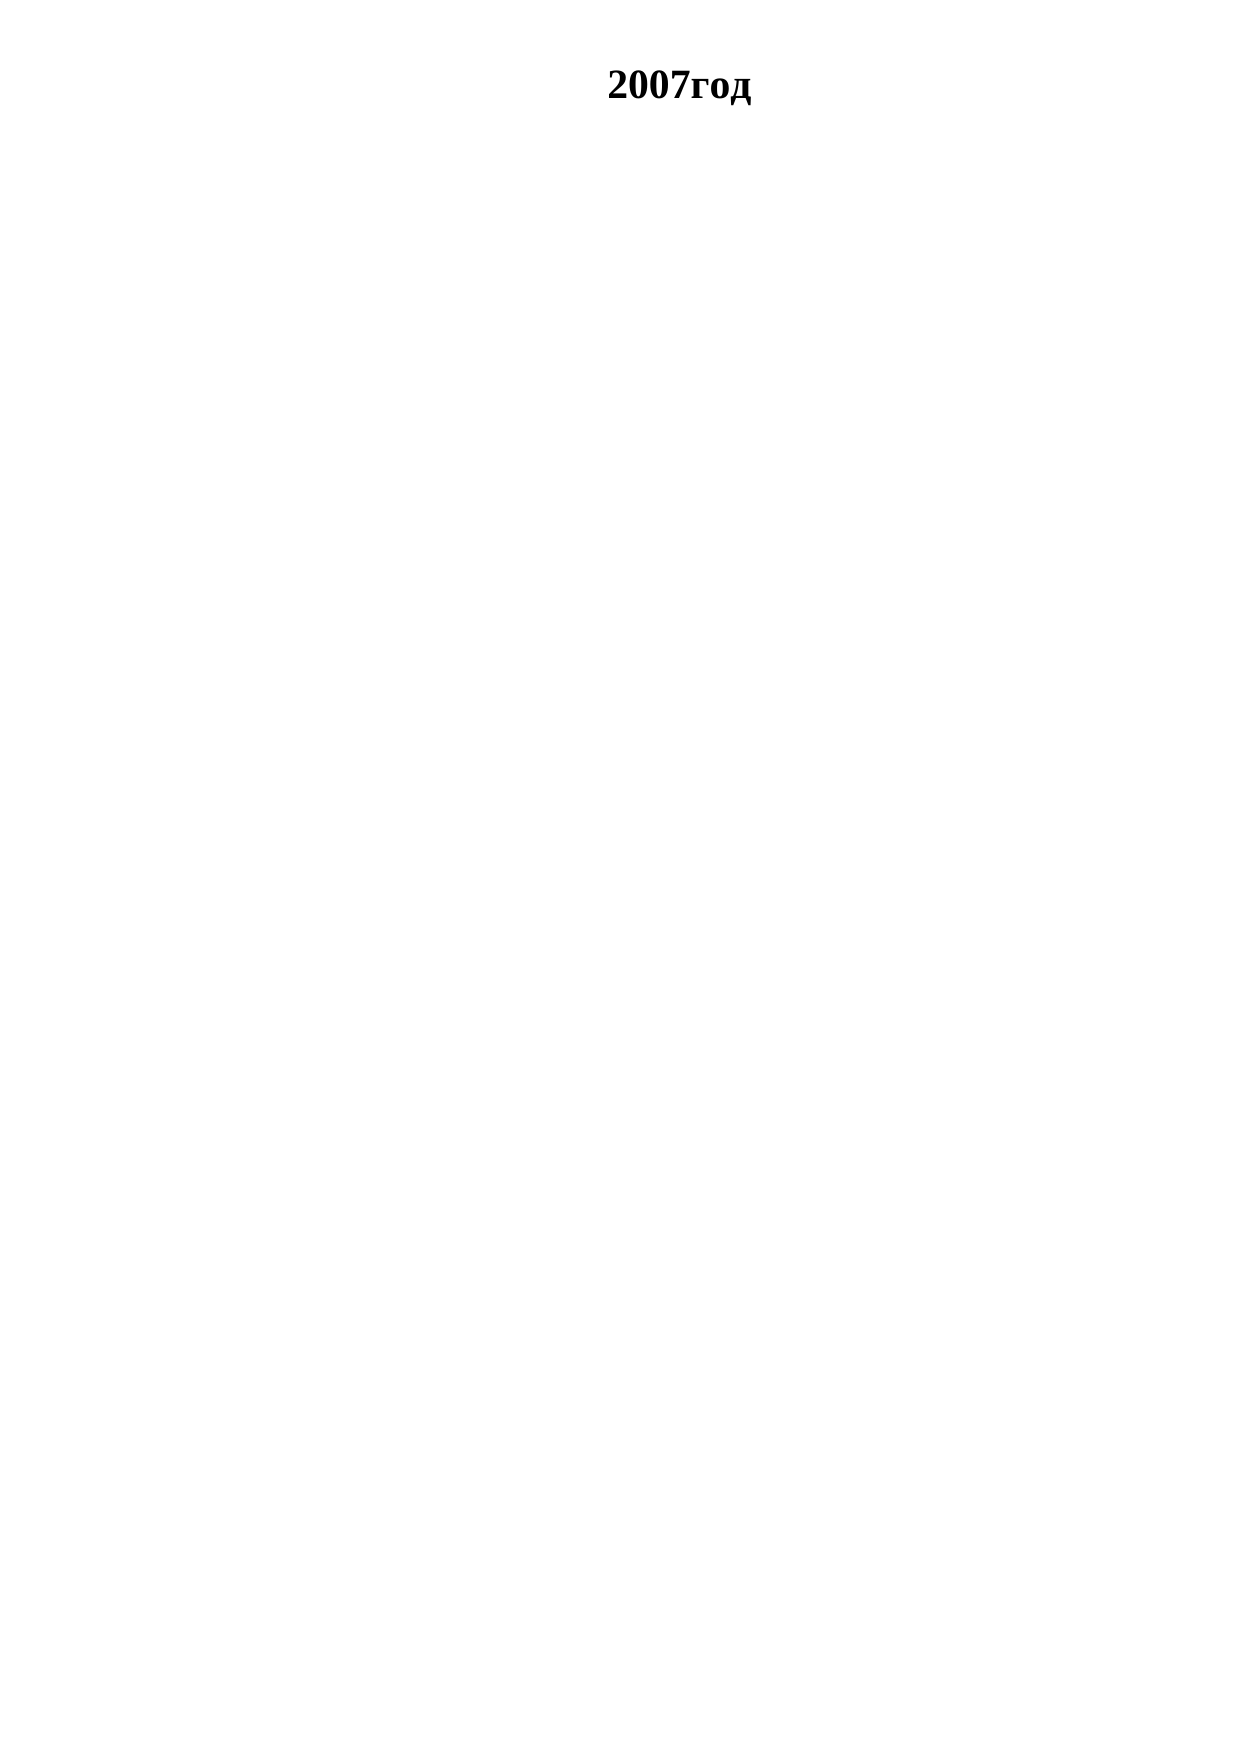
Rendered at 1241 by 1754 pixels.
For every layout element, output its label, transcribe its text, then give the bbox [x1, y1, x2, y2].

text 2007год [177, 59, 1181, 107]
